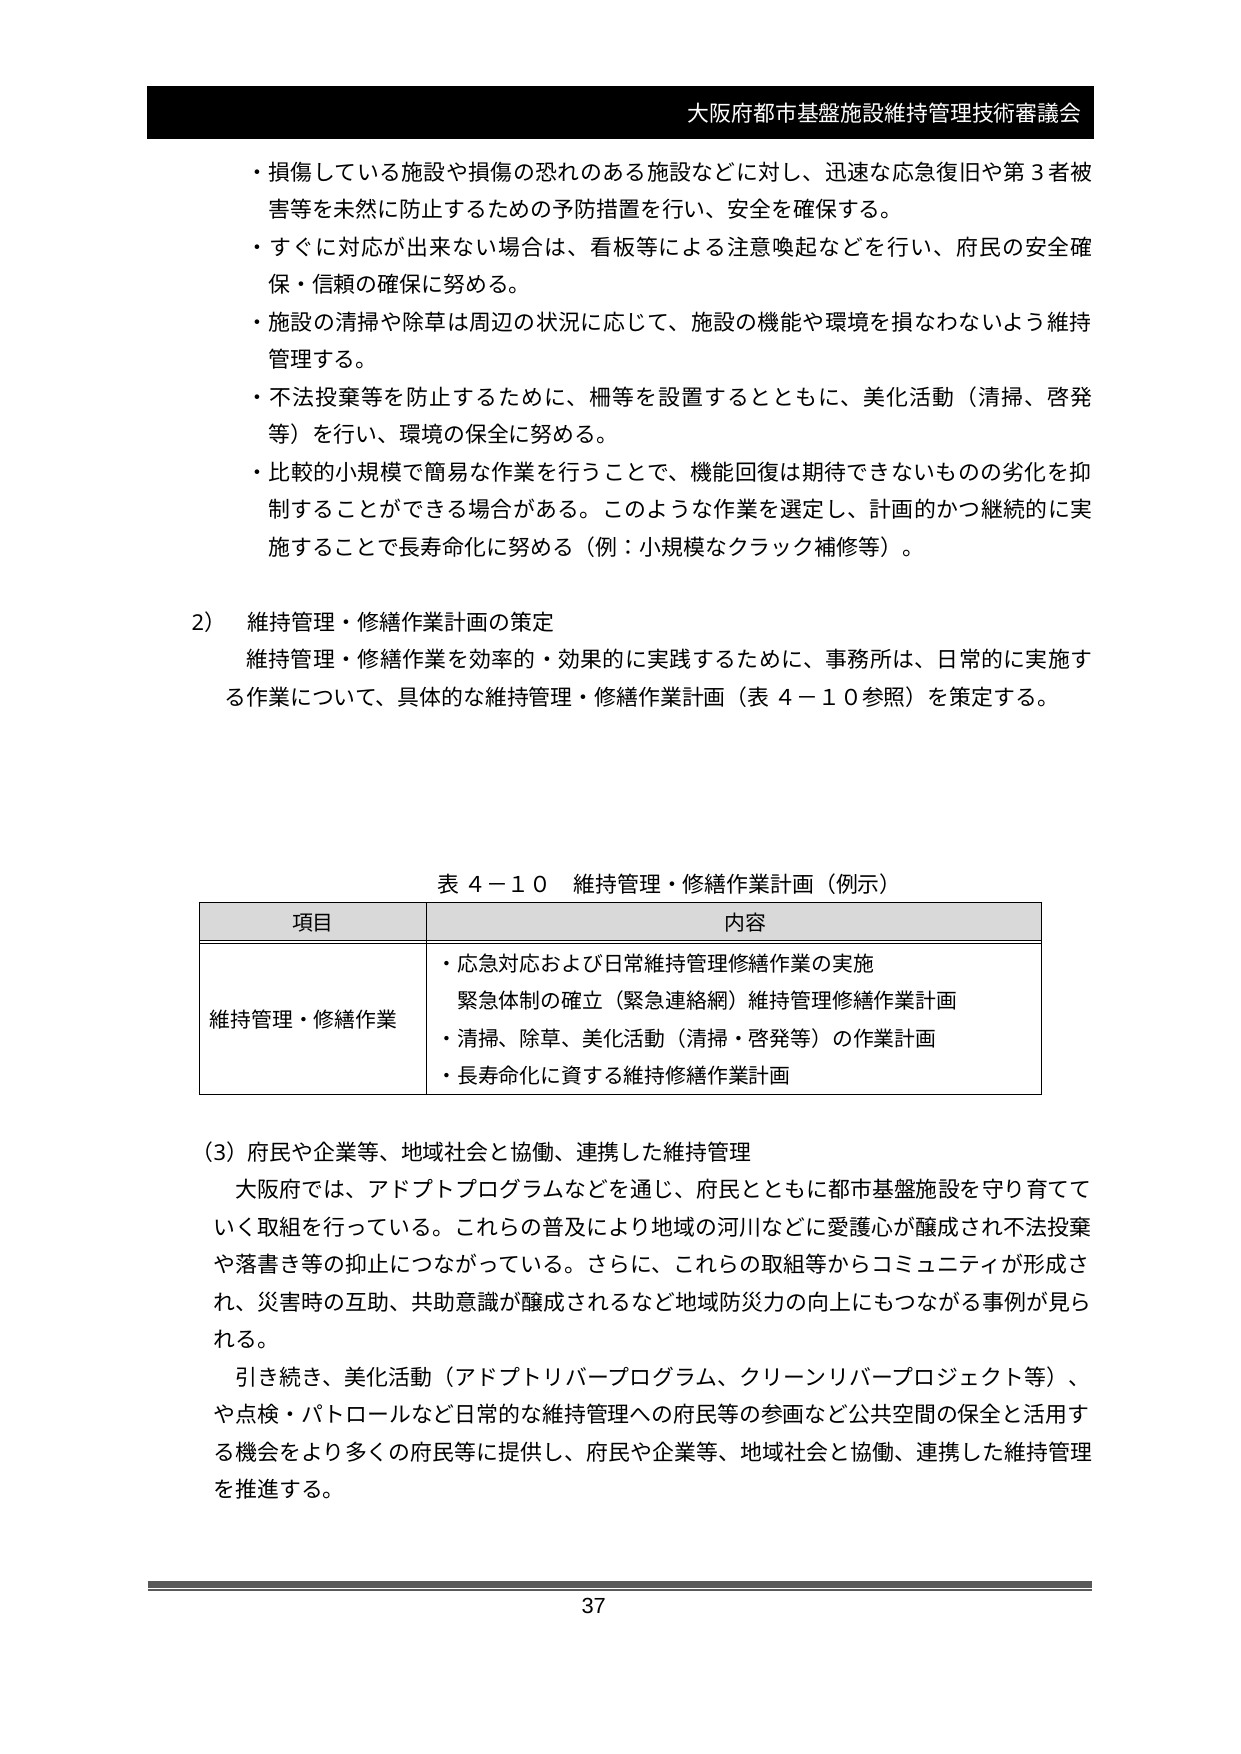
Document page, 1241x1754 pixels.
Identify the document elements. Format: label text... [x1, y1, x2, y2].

text 引き続き、美化活動（アドプトリバープログラム、クリーンリバープロジェクト等）、や点検・パトロールなど日常的な維持管理への府民等の参画など公共空間の保全と活用する機会をより多くの府民等に提供し、府民や企業等、地域社会と協働、連携した維持管理を推進する。 [213, 1357, 1092, 1507]
text ・不法投棄等を防止するために、柵等を設置するとともに、美化活動（清掃、啓発等）を行い、環境の保全に努める。 [246, 377, 1092, 452]
text ・施設の清掃や除草は周辺の状況に応じて、施設の機能や環境を損なわないよう維持管理する。 [246, 302, 1092, 377]
table_header 内容 [427, 903, 1041, 940]
table_cell 維持管理・修繕作業 [200, 944, 426, 1093]
text 2） 維持管理・修繕作業計画の策定 [148, 602, 1092, 639]
table_cell ・応急対応および日常維持管理修繕作業の実施 緊急体制の確立（緊急連絡網）維持管理修繕作業計画 ・清掃、除草、美化活動（清掃・啓発等）の作業計画 ・長寿命化に資する維持修繕作業計画 [427, 944, 1041, 1093]
text 維持管理・修繕作業を効率的・効果的に実践するために、事務所は、日常的に実施する作業について、具体的な維持管理・修繕作業計画（表 ４－１０参照）を策定する。 [224, 639, 1092, 714]
text 表 ４－１０ 維持管理・修繕作業計画（例示） [224, 864, 1092, 902]
text ・すぐに対応が出来ない場合は、看板等による注意喚起などを行い、府民の安全確保・信頼の確保に努める。 [246, 227, 1092, 302]
text 大阪府では、アドプトプログラムなどを通じ、府民とともに都市基盤施設を守り育てていく取組を行っている。これらの普及により地域の河川などに愛護心が醸成され不法投棄や落書き等の抑止につながっている。さらに、これらの取組等からコミュニティが形成され、災害時の互助、共助意識が醸成されるなど地域防災力の向上にもつながる事例が見られる。 [213, 1169, 1092, 1357]
table_header 項目 [200, 903, 426, 940]
text ・損傷している施設や損傷の恐れのある施設などに対し、迅速な応急復旧や第3者被害等を未然に防止するための予防措置を行い、安全を確保する。 [246, 152, 1092, 227]
text ・比較的小規模で簡易な作業を行うことで、機能回復は期待できないものの劣化を抑制することができる場合がある。このような作業を選定し、計画的かつ継続的に実施することで長寿命化に努める（例：小規模なクラック補修等）。 [246, 452, 1092, 564]
text （3）府民や企業等、地域社会と協働、連携した維持管理 [148, 1132, 1092, 1169]
